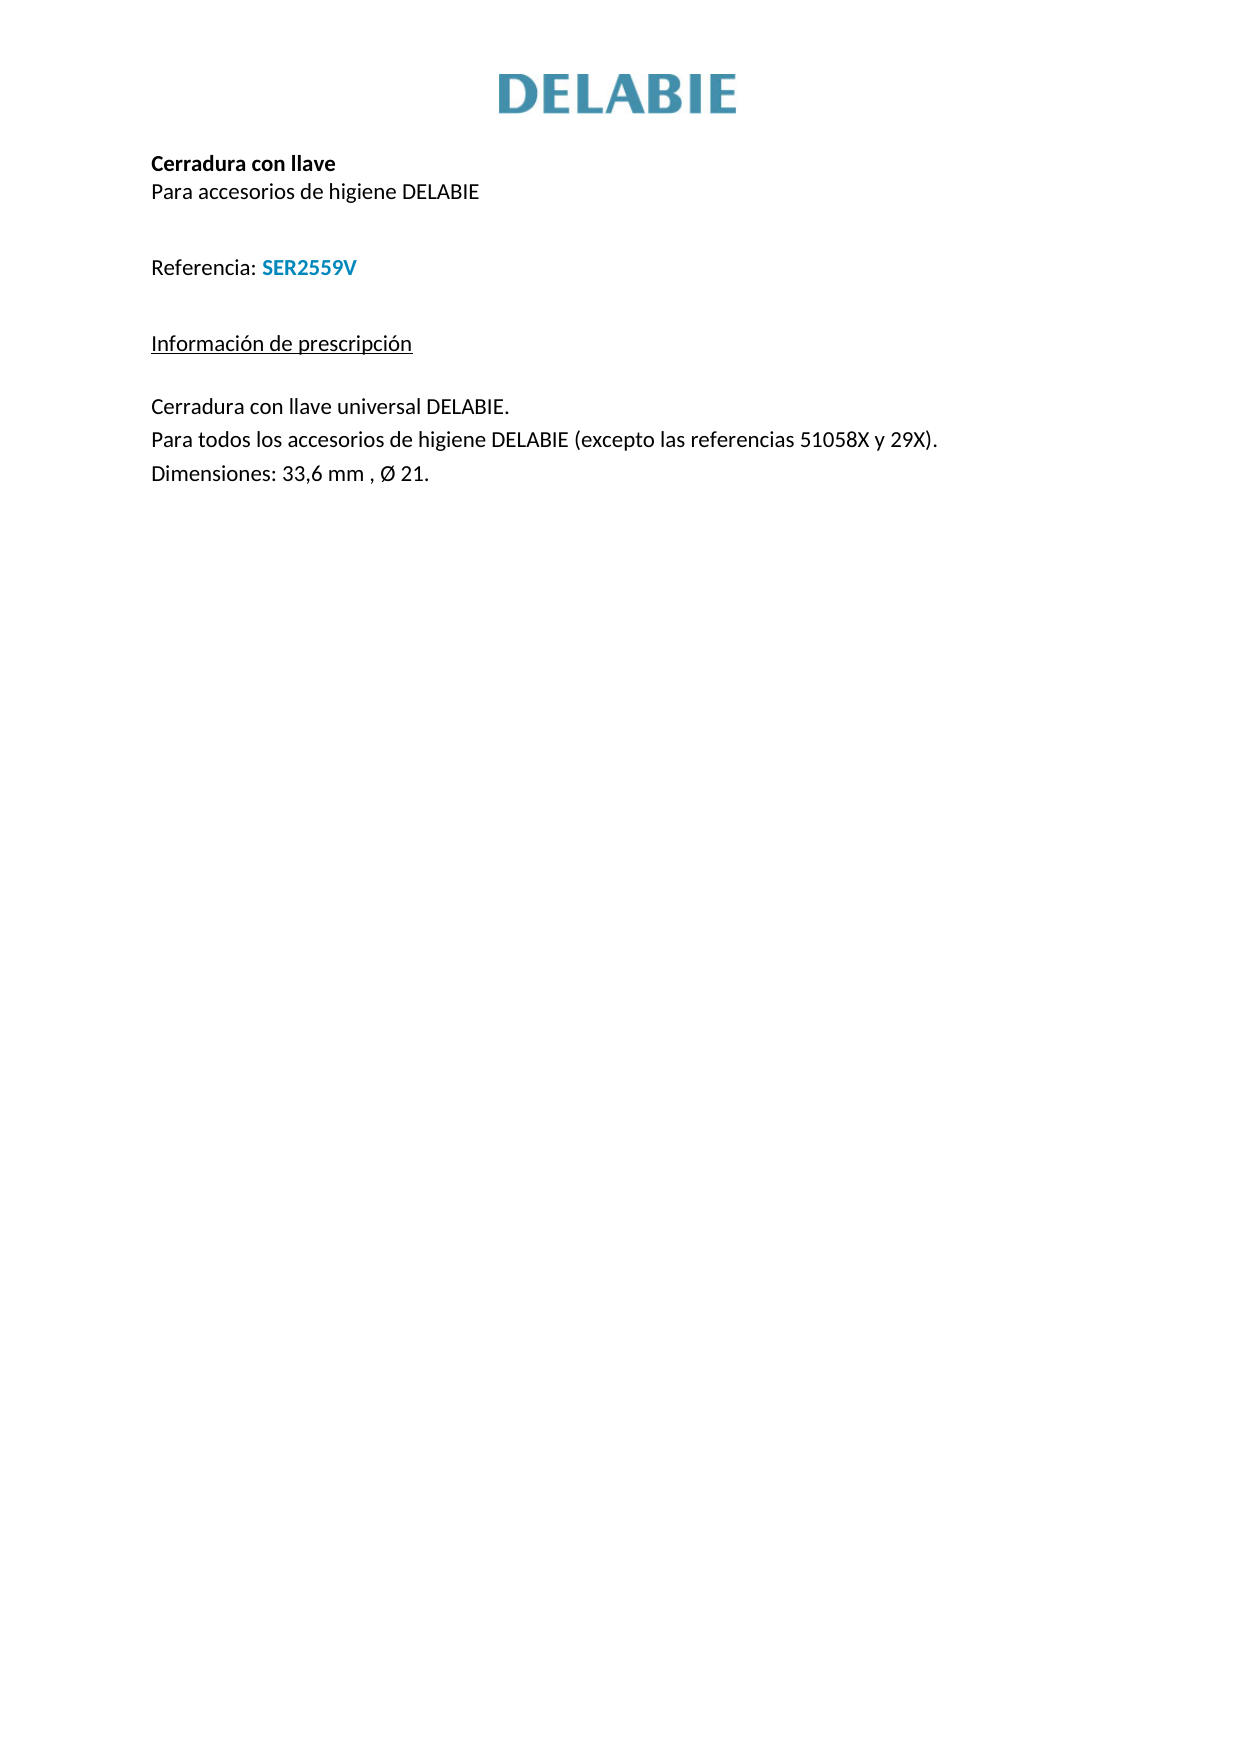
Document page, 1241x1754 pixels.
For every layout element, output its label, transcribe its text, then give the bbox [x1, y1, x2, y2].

text Referencia: SER2559V [151, 253, 1084, 281]
text Para accesorios de higiene DELABIE [151, 177, 1084, 205]
text Dimensiones: 33,6 mm , Ø 21. [151, 459, 1084, 487]
picture [497, 74, 738, 114]
text Cerradura con llave universal DELABIE. [151, 392, 1084, 420]
text Información de prescripción [151, 329, 1084, 357]
text Para todos los accesorios de higiene DELABIE (excepto las referencias 51058X y 29X). [151, 426, 1084, 453]
text Cerradura con llave [151, 149, 1084, 177]
